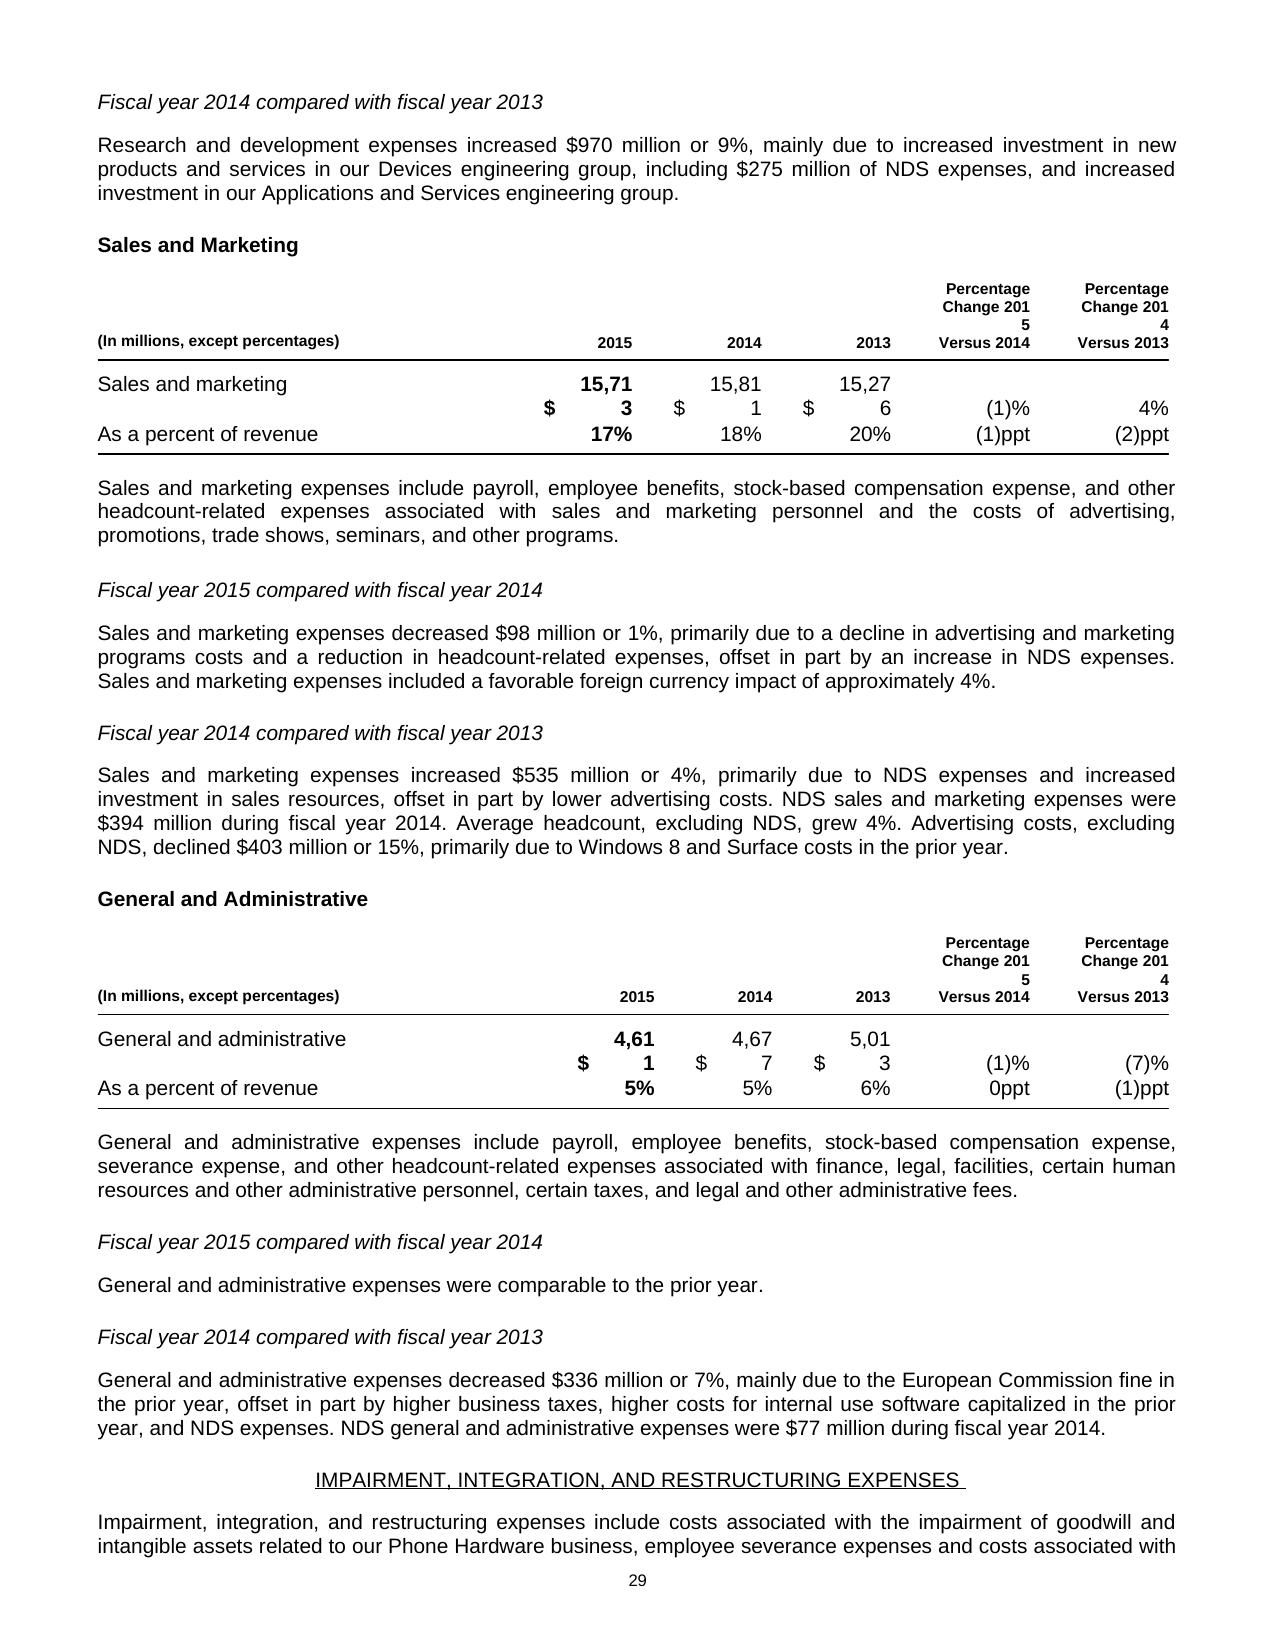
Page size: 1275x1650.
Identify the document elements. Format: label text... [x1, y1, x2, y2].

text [97, 1510, 1177, 1558]
text General and administrative expenses were comparable to the prior year. [97, 1273, 1177, 1297]
text Research and development expenses increased $970 million or 9%, mainly due to increased investment in new products and services in our Devices engineering group, including $275 million of NDS expenses, and increased investment in our Applications and Services engineering group. [97, 133, 1177, 204]
text Fiscal year 2015 compared with fiscal year 2014 [97, 1230, 1177, 1254]
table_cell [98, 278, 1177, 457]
text Fiscal year 2014 compared with fiscal year 2013 [97, 721, 1177, 744]
text Sales and marketing expenses increased $535 million or 4%, primarily due to NDS expenses and increased investment in sales resources, offset in part by lower advertising costs. NDS sales and marketing expenses were $394 million during fiscal year 2014. Average headcount, excluding NDS, grew 4%. Advertising costs, excluding NDS, declined $403 million or 15%, primarily due to Windows 8 and Surface costs in the prior year. [97, 763, 1177, 859]
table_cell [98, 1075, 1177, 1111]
text Fiscal year 2014 compared with fiscal year 2013 [97, 1325, 1177, 1349]
text Sales and marketing expenses decreased $98 million or 1%, primarily due to a decline in advertising and marketing programs costs and a reduction in headcount-related expenses, offset in part by an increase in NDS expenses. Sales and marketing expenses included a favorable foreign currency impact of approximately 4%. [97, 621, 1177, 692]
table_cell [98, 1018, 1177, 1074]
text IMPAIRMENT, INTEGRATION, AND RESTRUCTURING EXPENSES [97, 1467, 1177, 1491]
text Sales and marketing expenses include payroll, employee benefits, stock-based compensation expense, and other headcount-related expenses associated with sales and marketing personnel and the costs of advertising, promotions, trade shows, seminars, and other programs. [97, 475, 1177, 547]
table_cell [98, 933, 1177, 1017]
text General and Administrative [97, 887, 1177, 911]
text Sales and Marketing [97, 233, 1177, 257]
text General and administrative expenses include payroll, employee benefits, stock-based compensation expense, severance expense, and other headcount-related expenses associated with finance, legal, facilities, certain human resources and other administrative personnel, certain taxes, and legal and other administrative fees. [97, 1130, 1177, 1202]
text General and administrative expenses decreased $336 million or 7%, mainly due to the European Commission fine in the prior year, offset in part by higher business taxes, higher costs for internal use software capitalized in the prior year, and NDS expenses. NDS general and administrative expenses were $77 million during fiscal year 2014. [97, 1367, 1177, 1439]
text Fiscal year 2014 compared with fiscal year 2013 [97, 90, 1177, 114]
text Fiscal year 2015 compared with fiscal year 2014 [97, 578, 1177, 602]
